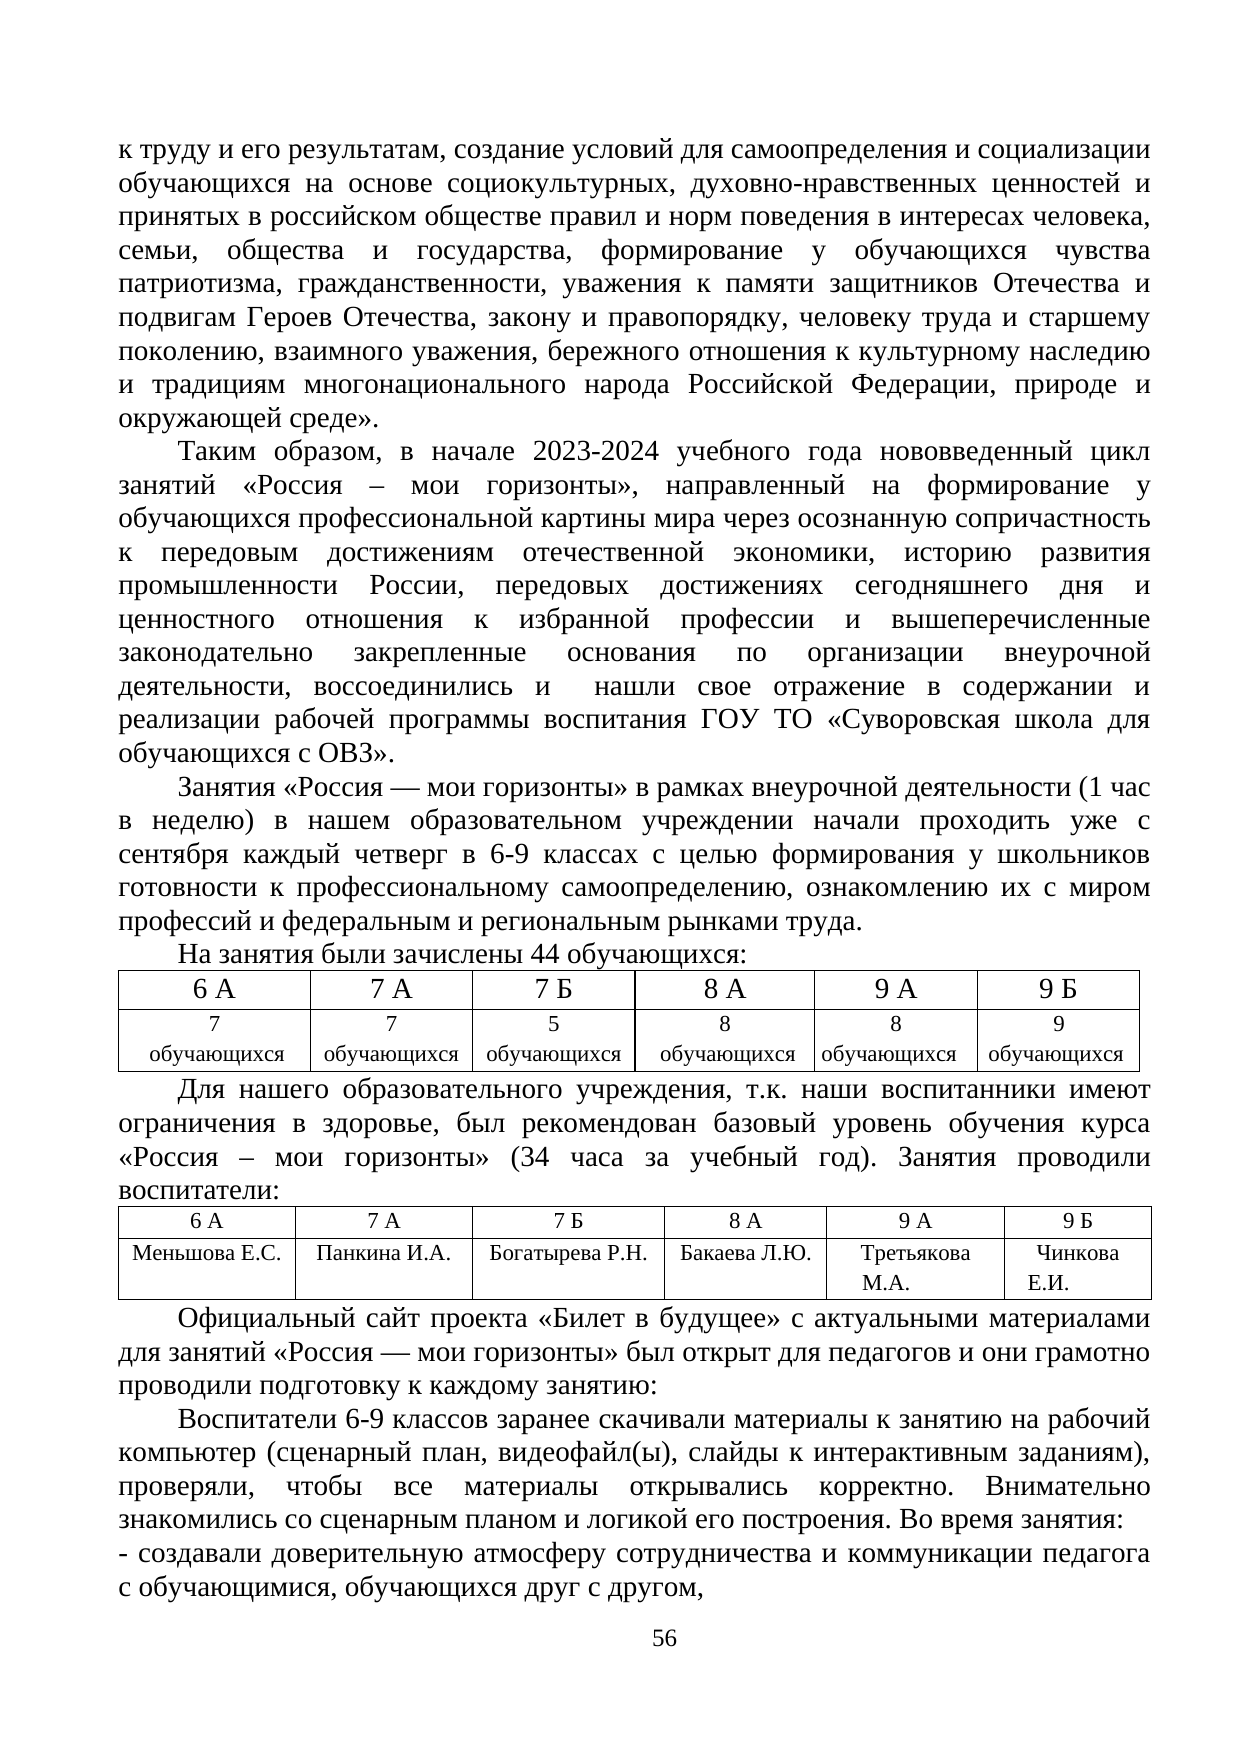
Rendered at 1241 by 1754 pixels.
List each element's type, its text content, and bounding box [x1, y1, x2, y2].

table_cell 8 обучающихся [636, 1010, 814, 1071]
table_header 9 А [815, 971, 977, 1009]
text Воспитатели 6-9 классов заранее скачивали материалы к занятию на рабочий компьютер (сценарный план, видеофайл(ы), слайды к интерактивным заданиям), проверяли, чтобы все материалы открывались корректно. Внимательно знакомились со сценарным планом и логикой его построения. Во время занятия: [118, 1401, 1152, 1535]
text Занятия «Россия — мои горизонты» в рамках внеурочной деятельности (1 час в неделю) в нашем образовательном учреждении начали проходить уже с сентября каждый четверг в 6-9 классах с целью формирования у школьников готовности к профессиональному самоопределению, ознакомлению их с миром профессий и федеральным и региональным рынками труда. [118, 769, 1152, 936]
table_cell Богатырева Р.Н. [473, 1239, 664, 1299]
table_header 7 А [296, 1207, 472, 1237]
table_header 9 Б [1005, 1207, 1151, 1237]
table_cell Третьякова М.А. [827, 1239, 1004, 1299]
table_cell 8 обучающихся [815, 1010, 977, 1071]
table_header 6 А [119, 971, 310, 1009]
table_header 7 Б [473, 1207, 664, 1237]
table_cell 7 обучающихся [311, 1010, 472, 1071]
table_cell Бакаева Л.Ю. [665, 1239, 826, 1299]
table_cell Чинкова Е.И. [1005, 1239, 1151, 1299]
table_header 9 А [827, 1207, 1004, 1237]
text На занятия были зачислены 44 обучающихся: [118, 936, 1152, 970]
table_header 9 Б [978, 971, 1139, 1009]
table_cell Меньшова Е.С. [119, 1239, 295, 1299]
text Таким образом, в начале 2023-2024 учебного года нововведенный цикл занятий «Россия – мои горизонты», направленный на формирование у обучающихся профессиональной картины мира через осознанную сопричастность к передовым достижениям отечественной экономики, историю развития промышленности России, передовых достижениях сегодняшнего дня и ценностного отношения к избранной профессии и вышеперечисленные законодательно закрепленные основания по организации внеурочной деятельности, воссоединились и нашли свое отражение в содержании и реализации рабочей программы воспитания ГОУ ТО «Суворовская школа для обучающихся с ОВЗ». [118, 433, 1152, 769]
table_header 7 Б [473, 971, 634, 1009]
table_cell 5 обучающихся [473, 1010, 634, 1071]
table_header 7 А [311, 971, 472, 1009]
text - создавали доверительную атмосферу сотрудничества и коммуникации педагога с обучающимися, обучающихся друг с другом, [118, 1535, 1152, 1602]
table_header 8 А [636, 971, 814, 1009]
text Для нашего образовательного учреждения, т.к. наши воспитанники имеют ограничения в здоровье, был рекомендован базовый уровень обучения курса «Россия – мои горизонты» (34 часа за учебный год). Занятия проводили воспитатели: [118, 1072, 1152, 1206]
table_cell 7 обучающихся [119, 1010, 310, 1071]
table_cell Панкина И.А. [296, 1239, 472, 1299]
table_header 6 А [119, 1207, 295, 1237]
table_cell 9 обучающихся [978, 1010, 1139, 1071]
text Официальный сайт проекта «Билет в будущее» с актуальными материалами для занятий «Россия — мои горизонты» был открыт для педагогов и они грамотно проводили подготовку к каждому занятию: [118, 1300, 1152, 1401]
table_header 8 А [665, 1207, 826, 1237]
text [118, 131, 1152, 433]
